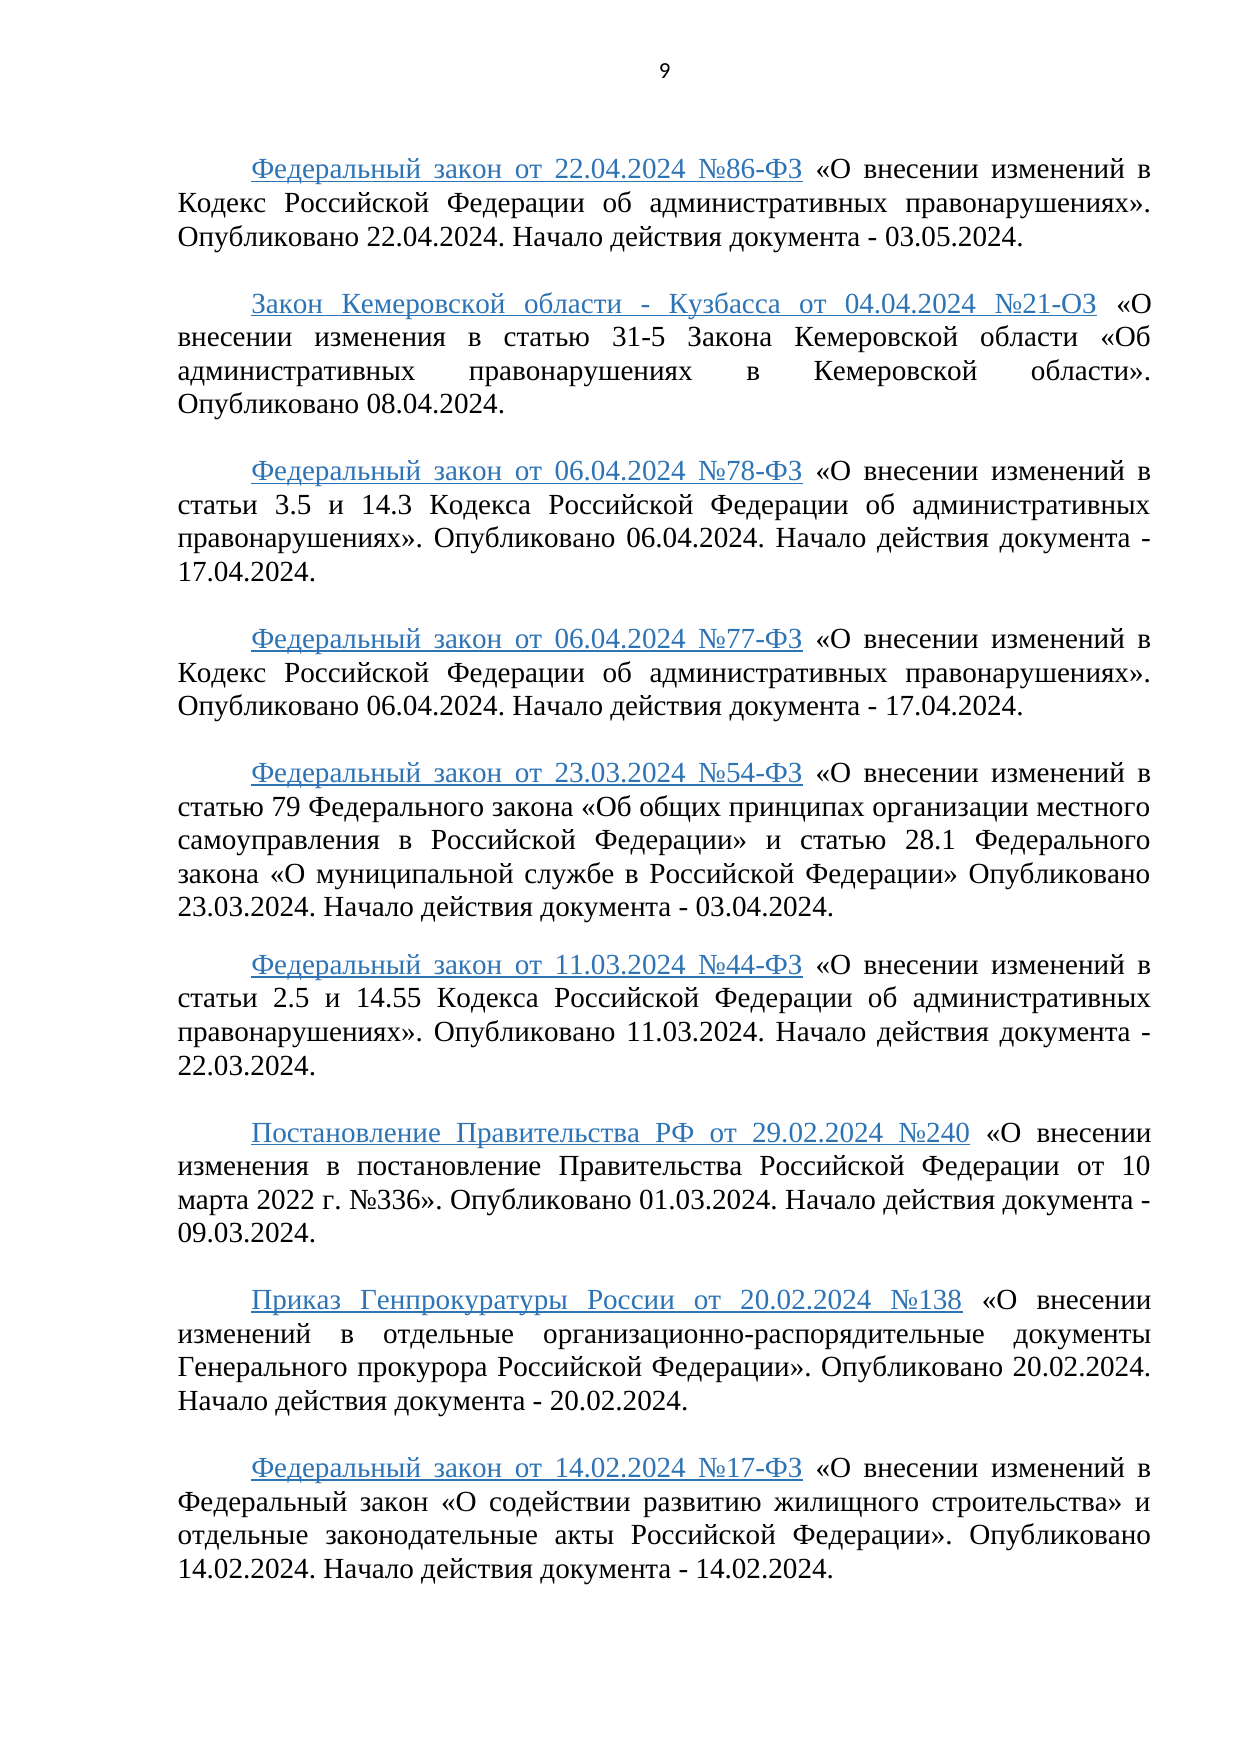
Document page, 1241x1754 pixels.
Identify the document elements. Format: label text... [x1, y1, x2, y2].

text Закон Кемеровской области - Кузбасса от 04.04.2024 №21-ОЗ «О внесении изменения в статью 31-5 Закона Кемеровской области «Об административных правонарушениях в Кемеровской области». Опубликовано 08.04.2024. [177, 286, 1152, 420]
text Федеральный закон от 06.04.2024 №77-ФЗ «О внесении изменений в Кодекс Российской Федерации об административных правонарушениях». Опубликовано 06.04.2024. Начало действия документа - 17.04.2024. [177, 621, 1152, 722]
text Федеральный закон от 06.04.2024 №78-ФЗ «О внесении изменений в статьи 3.5 и 14.3 Кодекса Российской Федерации об административных правонарушениях». Опубликовано 06.04.2024. Начало действия документа - 17.04.2024. [177, 453, 1152, 588]
text Федеральный закон от 11.03.2024 №44-ФЗ «О внесении изменений в статьи 2.5 и 14.55 Кодекса Российской Федерации об административных правонарушениях». Опубликовано 11.03.2024. Начало действия документа - 22.03.2024. [177, 947, 1152, 1081]
text Федеральный закон от 22.04.2024 №86-ФЗ «О внесении изменений в Кодекс Российской Федерации об административных правонарушениях». Опубликовано 22.04.2024. Начало действия документа - 03.05.2024. [177, 152, 1152, 252]
text Постановление Правительства РФ от 29.02.2024 №240 «О внесении изменения в постановление Правительства Российской Федерации от 10 марта 2022 г. №336». Опубликовано 01.03.2024. Начало действия документа - 09.03.2024. [177, 1115, 1152, 1249]
text Приказ Генпрокуратуры России от 20.02.2024 №138 «О внесении изменений в отдельные организационно-распорядительные документы Генерального прокурора Российской Федерации». Опубликовано 20.02.2024. Начало действия документа - 20.02.2024. [177, 1282, 1152, 1417]
text Федеральный закон от 14.02.2024 №17-ФЗ «О внесении изменений в Федеральный закон «О содействии развитию жилищного строительства» и отдельные законодательные акты Российской Федерации». Опубликовано 14.02.2024. Начало действия документа - 14.02.2024. [177, 1450, 1152, 1584]
text Федеральный закон от 23.03.2024 №54-ФЗ «О внесении изменений в статью 79 Федерального закона «Об общих принципах организации местного самоуправления в Российской Федерации» и статью 28.1 Федерального закона «О муниципальной службе в Российской Федерации» Опубликовано 23.03.2024. Начало действия документа - 03.04.2024. [177, 755, 1152, 923]
